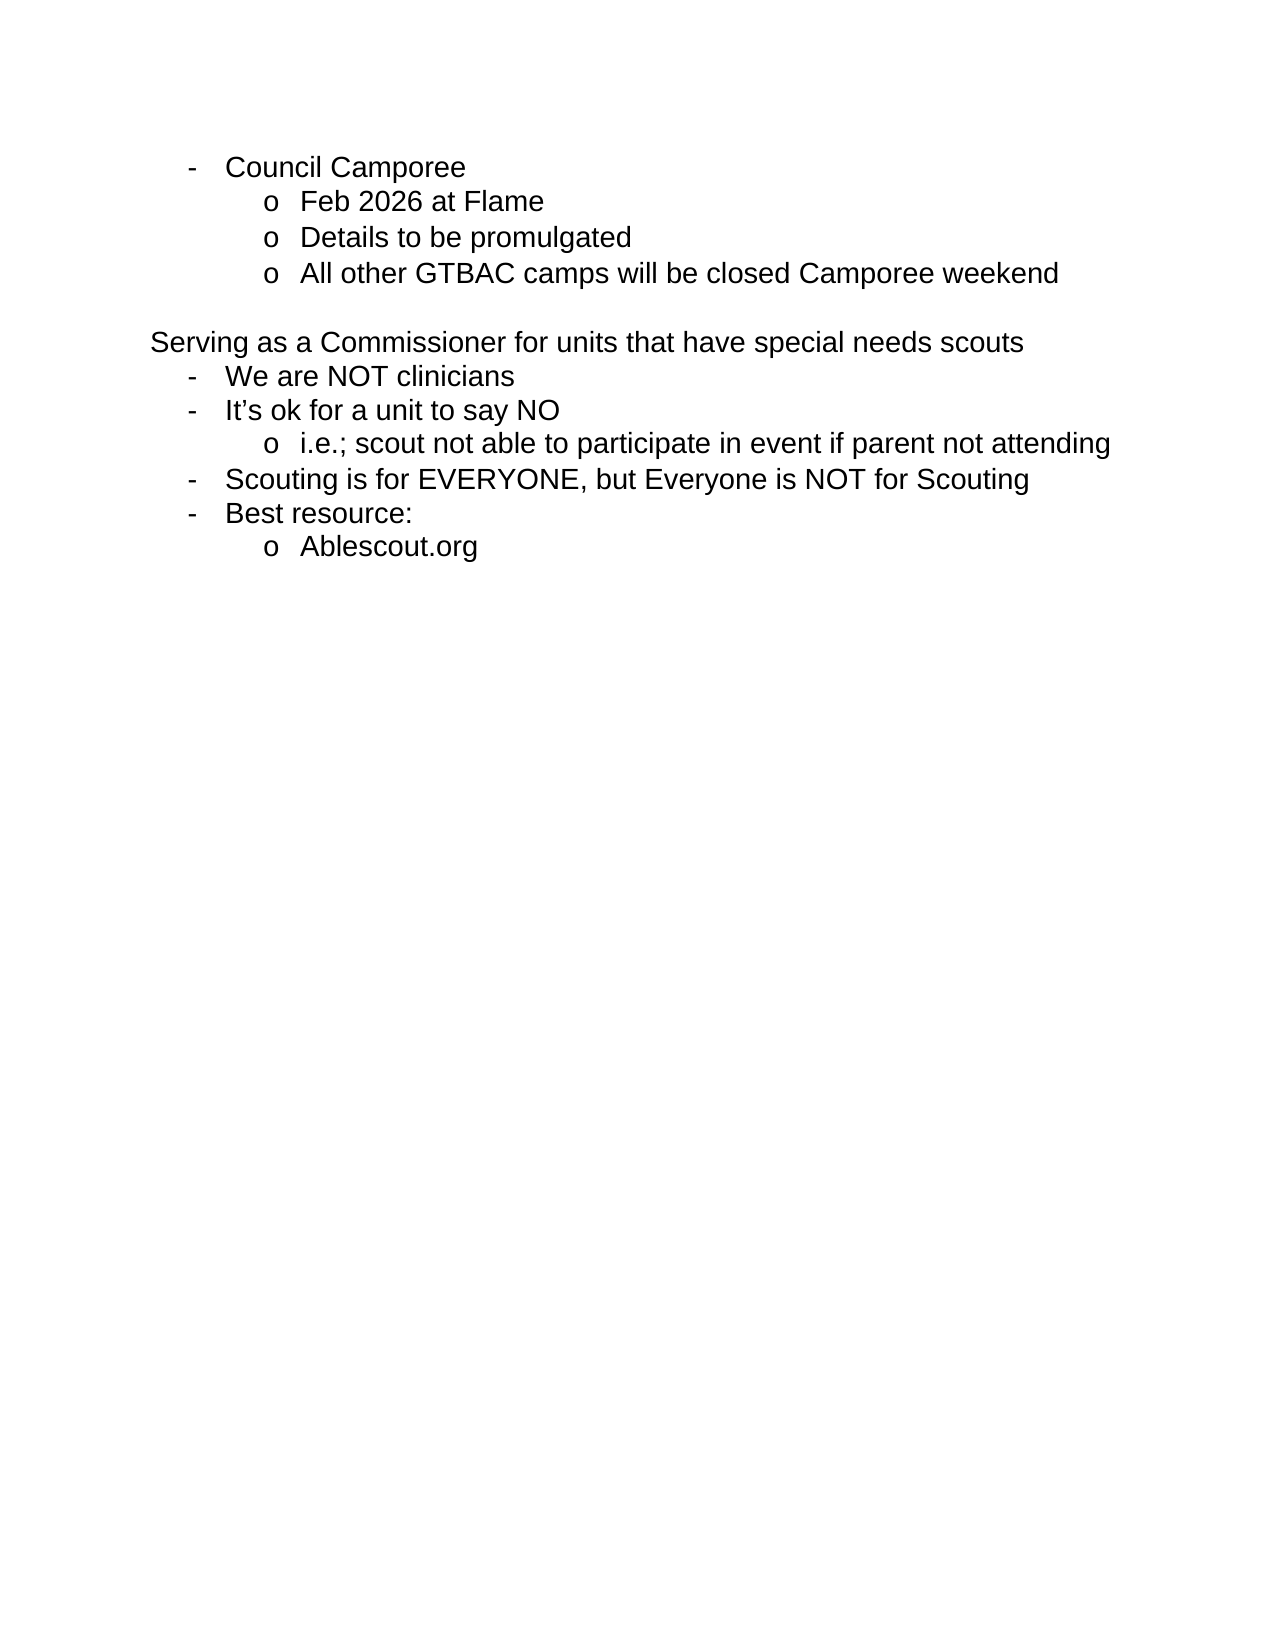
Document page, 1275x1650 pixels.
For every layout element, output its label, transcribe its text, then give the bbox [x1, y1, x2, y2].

list Feb 2026 at Flame [262, 183, 1125, 220]
list i.e.; scout not able to participate in event if parent not attending [262, 426, 1125, 462]
list Best resource: [187, 496, 1125, 529]
list Details to be promulgated [262, 220, 1125, 256]
list We are NOT clinicians [187, 359, 1125, 393]
list Scouting is for EVERYONE, but Everyone is NOT for Scouting [187, 462, 1125, 496]
list Ablescout.org [262, 529, 1125, 566]
list It’s ok for a unit to say NO [187, 393, 1125, 426]
text Serving as a Commissioner for units that have special needs scouts [150, 326, 1125, 359]
list Council Camporee [187, 150, 1125, 183]
list All other GTBAC camps will be closed Camporee weekend [262, 256, 1125, 292]
